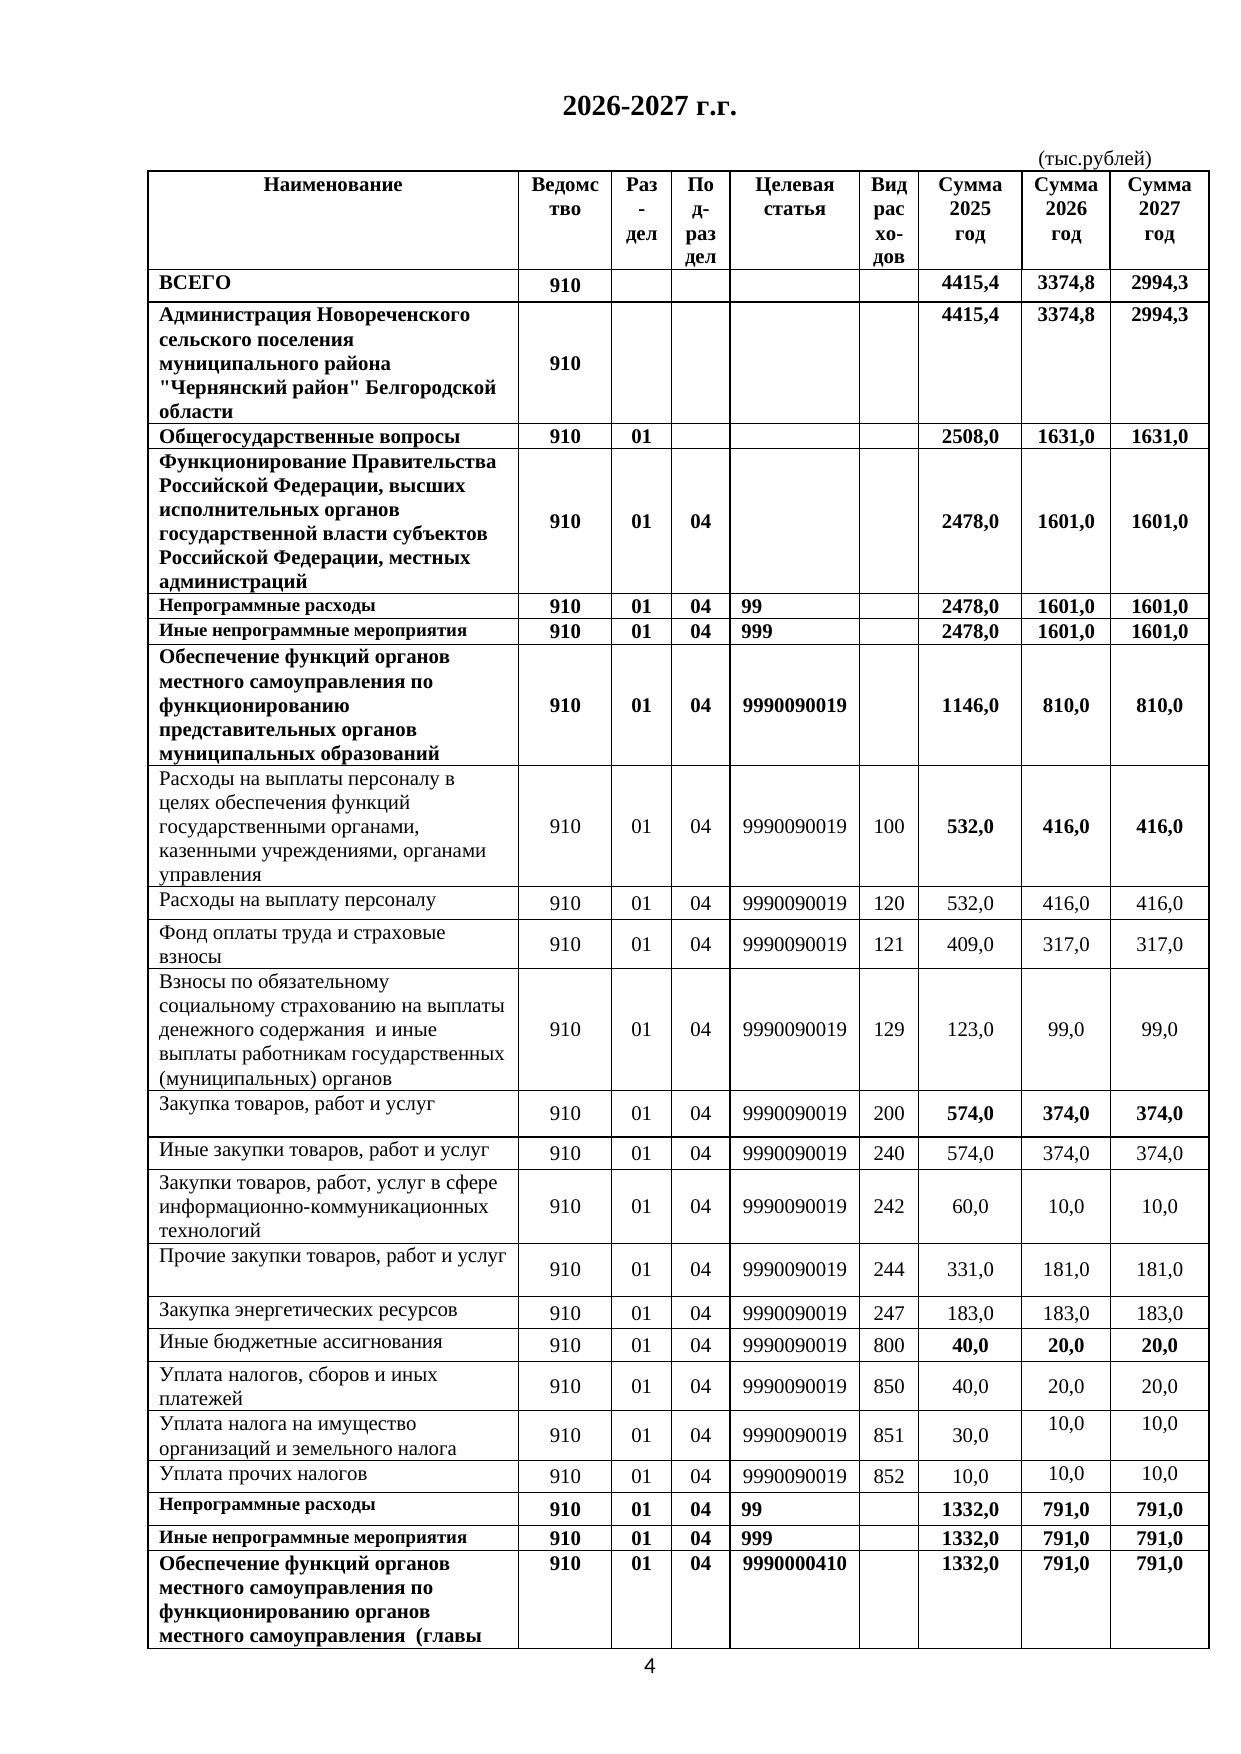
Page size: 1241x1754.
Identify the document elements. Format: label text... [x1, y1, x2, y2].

table_cell 01 [612, 1091, 671, 1136]
table_cell 910 [519, 1551, 611, 1647]
table_cell 910 [519, 1526, 611, 1550]
text 2026-2027 г.г. [148, 88, 1152, 122]
table_cell 10,0 [919, 1461, 1021, 1492]
table_cell 10,0 [1111, 1170, 1208, 1242]
table_cell 9990090019 [731, 1329, 859, 1361]
table_cell 01 [612, 887, 671, 919]
table_cell 121 [860, 920, 918, 968]
table_cell 9990090019 [731, 1411, 859, 1459]
table_cell [672, 270, 729, 301]
table_cell 9990090019 [731, 920, 859, 968]
table_cell 910 [519, 1138, 611, 1169]
table_cell 1601,0 [1022, 619, 1110, 643]
table_cell 01 [612, 449, 671, 593]
table_cell 01 [612, 1170, 671, 1242]
table_cell 04 [672, 1461, 729, 1492]
table_cell [860, 303, 918, 423]
table_cell 20,0 [1022, 1329, 1110, 1361]
table_cell [731, 270, 859, 301]
table_cell 910 [519, 1244, 611, 1296]
table_cell [860, 270, 918, 301]
table_cell 851 [860, 1411, 918, 1459]
table_cell [612, 303, 671, 423]
table_cell 9990090019 [731, 645, 859, 765]
table_cell 04 [672, 449, 729, 593]
text (тыс.рублей) [148, 146, 1152, 170]
table_cell 532,0 [919, 887, 1021, 919]
table_header Наименование [149, 172, 518, 268]
table_cell 10,0 [1022, 1461, 1110, 1492]
table_cell 04 [672, 1411, 729, 1459]
table_cell 242 [860, 1170, 918, 1242]
table_cell 2994,3 [1111, 270, 1208, 301]
table_cell 1601,0 [1022, 594, 1110, 618]
table_cell 791,0 [1111, 1526, 1208, 1550]
table_cell 01 [612, 766, 671, 886]
table_header Вид расхо-дов [860, 172, 918, 268]
table_cell 01 [612, 594, 671, 618]
table_cell 1332,0 [919, 1526, 1021, 1550]
table_cell 244 [860, 1244, 918, 1296]
table_cell 4415,4 [919, 303, 1021, 423]
table_cell 810,0 [1022, 645, 1110, 765]
table_cell 01 [612, 619, 671, 643]
table_cell 9990090019 [731, 1244, 859, 1296]
table_cell 2994,3 [1111, 303, 1208, 423]
table_cell Закупки товаров, работ, услуг в сфере информационно-коммуникационных технологий [149, 1170, 518, 1242]
table_cell 910 [519, 766, 611, 886]
table_cell Обеспечение функций органов местного самоуправления по функционированию представительных органов муниципальных образований [149, 645, 518, 765]
table_cell 416,0 [1022, 887, 1110, 919]
table_cell 2478,0 [919, 594, 1021, 618]
table_cell Непрограммные расходы [149, 1493, 518, 1525]
table_cell 60,0 [919, 1170, 1021, 1242]
table_cell 791,0 [1111, 1551, 1208, 1647]
table_cell 331,0 [919, 1244, 1021, 1296]
table_cell 416,0 [1022, 766, 1110, 886]
table_cell 1601,0 [1111, 449, 1208, 593]
table_cell Общегосударственные вопросы [149, 424, 518, 448]
table_cell 791,0 [1022, 1551, 1110, 1647]
table_cell 852 [860, 1461, 918, 1492]
table_cell 9990090019 [731, 969, 859, 1089]
table_cell [731, 424, 859, 448]
table_cell 01 [612, 645, 671, 765]
table_cell 910 [519, 1329, 611, 1361]
table_cell 910 [519, 1493, 611, 1525]
table_cell 04 [672, 1244, 729, 1296]
table_cell 100 [860, 766, 918, 886]
table_cell 910 [519, 1170, 611, 1242]
table_cell 800 [860, 1329, 918, 1361]
table_cell 181,0 [1111, 1244, 1208, 1296]
table_cell Уплата налогов, сборов и иных платежей [149, 1362, 518, 1410]
table_cell Взносы по обязательному социальному страхованию на выплаты денежного содержания и иные выплаты работникам государственных (муниципальных) органов [149, 969, 518, 1089]
table_header Целевая статья [731, 172, 859, 268]
table_header Сумма 2025 год [919, 172, 1021, 268]
table_cell ВСЕГО [149, 270, 518, 301]
table_cell 123,0 [919, 969, 1021, 1089]
table_cell [612, 270, 671, 301]
table_cell 9990090019 [731, 887, 859, 919]
table_cell Расходы на выплаты персоналу в целях обеспечения функций государственными органами, казенными учреждениями, органами управления [149, 766, 518, 886]
table_cell 910 [519, 1297, 611, 1328]
table_cell 129 [860, 969, 918, 1089]
table_cell 10,0 [1111, 1461, 1208, 1492]
table_cell 910 [519, 619, 611, 643]
table_cell 416,0 [1111, 887, 1208, 919]
table_cell Уплата прочих налогов [149, 1461, 518, 1492]
table_cell 99 [731, 594, 859, 618]
table_cell 910 [519, 1091, 611, 1136]
table_cell 01 [612, 1297, 671, 1328]
table_cell 04 [672, 766, 729, 886]
table_cell 9990090019 [731, 766, 859, 886]
table_cell 1146,0 [919, 645, 1021, 765]
table_cell 910 [519, 270, 611, 301]
table_cell [860, 1493, 918, 1525]
table_cell 01 [612, 1493, 671, 1525]
table_cell 2508,0 [919, 424, 1021, 448]
table_cell 910 [519, 887, 611, 919]
table_cell 9990000410 [731, 1551, 859, 1647]
table_cell 2478,0 [919, 449, 1021, 593]
table_cell 30,0 [919, 1411, 1021, 1459]
table_cell 247 [860, 1297, 918, 1328]
table_cell 910 [519, 594, 611, 618]
table_cell 1601,0 [1111, 594, 1208, 618]
table_cell 04 [672, 1297, 729, 1328]
table_cell [672, 303, 729, 423]
table_cell 01 [612, 969, 671, 1089]
table_cell 120 [860, 887, 918, 919]
table_cell 910 [519, 303, 611, 423]
table_cell 317,0 [1022, 920, 1110, 968]
table_cell 850 [860, 1362, 918, 1410]
table_cell 04 [672, 1493, 729, 1525]
table_cell 04 [672, 1329, 729, 1361]
table_cell 04 [672, 1362, 729, 1410]
table_cell 1631,0 [1111, 424, 1208, 448]
table_cell 9990090019 [731, 1138, 859, 1169]
table_cell [731, 303, 859, 423]
table_cell 810,0 [1111, 645, 1208, 765]
table_cell 04 [672, 1138, 729, 1169]
table_cell 1601,0 [1111, 619, 1208, 643]
table_cell 3374,8 [1022, 303, 1110, 423]
table_cell 04 [672, 1170, 729, 1242]
table_cell Администрация Новореченского сельского поселения муниципального района "Чернянский район" Белгородской области [149, 303, 518, 423]
table_cell 910 [519, 1461, 611, 1492]
table_cell 01 [612, 920, 671, 968]
table_cell 9990090019 [731, 1091, 859, 1136]
table_cell 374,0 [1022, 1138, 1110, 1169]
table_cell [860, 594, 918, 618]
table_cell 416,0 [1111, 766, 1208, 886]
table_cell 01 [612, 1138, 671, 1169]
table_cell 910 [519, 1411, 611, 1459]
table_cell 01 [612, 1329, 671, 1361]
table_cell 9990090019 [731, 1297, 859, 1328]
table_cell 374,0 [1111, 1138, 1208, 1169]
table_cell 2478,0 [919, 619, 1021, 643]
table_cell 240 [860, 1138, 918, 1169]
table_cell 183,0 [1022, 1297, 1110, 1328]
table_cell Иные непрограммные мероприятия [149, 1526, 518, 1550]
table_cell 99,0 [1111, 969, 1208, 1089]
table_cell 3374,8 [1022, 270, 1110, 301]
table_cell 910 [519, 1362, 611, 1410]
table_cell [672, 424, 729, 448]
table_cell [149, 1551, 518, 1647]
table_cell 200 [860, 1091, 918, 1136]
table_cell 40,0 [919, 1362, 1021, 1410]
table_cell [860, 645, 918, 765]
table_cell 40,0 [919, 1329, 1021, 1361]
table_cell 04 [672, 969, 729, 1089]
table_cell 910 [519, 920, 611, 968]
table_cell Закупка энергетических ресурсов [149, 1297, 518, 1328]
table_cell [860, 1551, 918, 1647]
table_cell 183,0 [1111, 1297, 1208, 1328]
table_cell 910 [519, 645, 611, 765]
table_cell 01 [612, 1551, 671, 1647]
table_cell 01 [612, 1411, 671, 1459]
table_cell 1631,0 [1022, 424, 1110, 448]
table_cell 910 [519, 969, 611, 1089]
table_cell 574,0 [919, 1138, 1021, 1169]
table_cell Закупка товаров, работ и услуг [149, 1091, 518, 1136]
table_cell 20,0 [1111, 1329, 1208, 1361]
table_header Раз-дел [612, 172, 671, 268]
table_cell 9990090019 [731, 1362, 859, 1410]
table_header Ведомство [519, 172, 611, 268]
table_header Сумма 2027 год [1111, 172, 1208, 268]
table_cell 10,0 [1022, 1170, 1110, 1242]
table_cell 01 [612, 1362, 671, 1410]
table_cell 20,0 [1111, 1362, 1208, 1410]
table_cell 374,0 [1022, 1091, 1110, 1136]
table_cell [860, 619, 918, 643]
table_cell 9990090019 [731, 1170, 859, 1242]
table_cell 4415,4 [919, 270, 1021, 301]
table_cell 10,0 [1111, 1411, 1208, 1459]
table_cell Функционирование Правительства Российской Федерации, высших исполнительных органов государственной власти субъектов Российской Федерации, местных администраций [149, 449, 518, 593]
table_header Сумма 2026 год [1023, 172, 1109, 268]
table_cell 20,0 [1022, 1362, 1110, 1410]
table_cell 99,0 [1022, 969, 1110, 1089]
table_cell 532,0 [919, 766, 1021, 886]
table_cell 04 [672, 1091, 729, 1136]
table_cell 01 [612, 424, 671, 448]
table_cell 01 [612, 1461, 671, 1492]
table_cell Фонд оплаты труда и страховые взносы [149, 920, 518, 968]
table_cell 409,0 [919, 920, 1021, 968]
table_cell Уплата налога на имущество организаций и земельного налога [149, 1411, 518, 1459]
table_cell [860, 1526, 918, 1550]
table_cell 9990090019 [731, 1461, 859, 1492]
table_cell 04 [672, 1551, 729, 1647]
table_cell 1332,0 [919, 1551, 1021, 1647]
table_cell Иные непрограммные мероприятия [149, 619, 518, 643]
table_cell Прочие закупки товаров, работ и услуг [149, 1244, 518, 1296]
table_cell Расходы на выплату персоналу [149, 887, 518, 919]
table_cell 999 [731, 1526, 859, 1550]
table_cell 999 [731, 619, 859, 643]
table_cell 791,0 [1022, 1526, 1110, 1550]
table_cell 10,0 [1022, 1411, 1110, 1459]
table_cell 04 [672, 887, 729, 919]
table_cell 1601,0 [1022, 449, 1110, 593]
table_cell [860, 449, 918, 593]
table_cell Непрограммные расходы [149, 594, 518, 618]
table_cell 317,0 [1111, 920, 1208, 968]
table_cell 791,0 [1111, 1493, 1208, 1525]
table_cell 181,0 [1022, 1244, 1110, 1296]
table_cell 1332,0 [919, 1493, 1021, 1525]
table_cell 04 [672, 619, 729, 643]
table_cell 04 [672, 1526, 729, 1550]
table_cell 04 [672, 645, 729, 765]
table_cell 183,0 [919, 1297, 1021, 1328]
table_header Под-раздел [672, 172, 729, 268]
table_cell 910 [519, 424, 611, 448]
table_cell 574,0 [919, 1091, 1021, 1136]
table_cell [860, 424, 918, 448]
table_cell 910 [519, 449, 611, 593]
table_cell 01 [612, 1244, 671, 1296]
table_cell [731, 449, 859, 593]
table_cell 791,0 [1022, 1493, 1110, 1525]
table_cell 99 [731, 1493, 859, 1525]
table_cell 01 [612, 1526, 671, 1550]
table_cell 04 [672, 594, 729, 618]
table_cell Иные бюджетные ассигнования [149, 1329, 518, 1361]
table_cell 04 [672, 920, 729, 968]
table_cell 374,0 [1111, 1091, 1208, 1136]
table_cell Иные закупки товаров, работ и услуг [149, 1138, 518, 1169]
